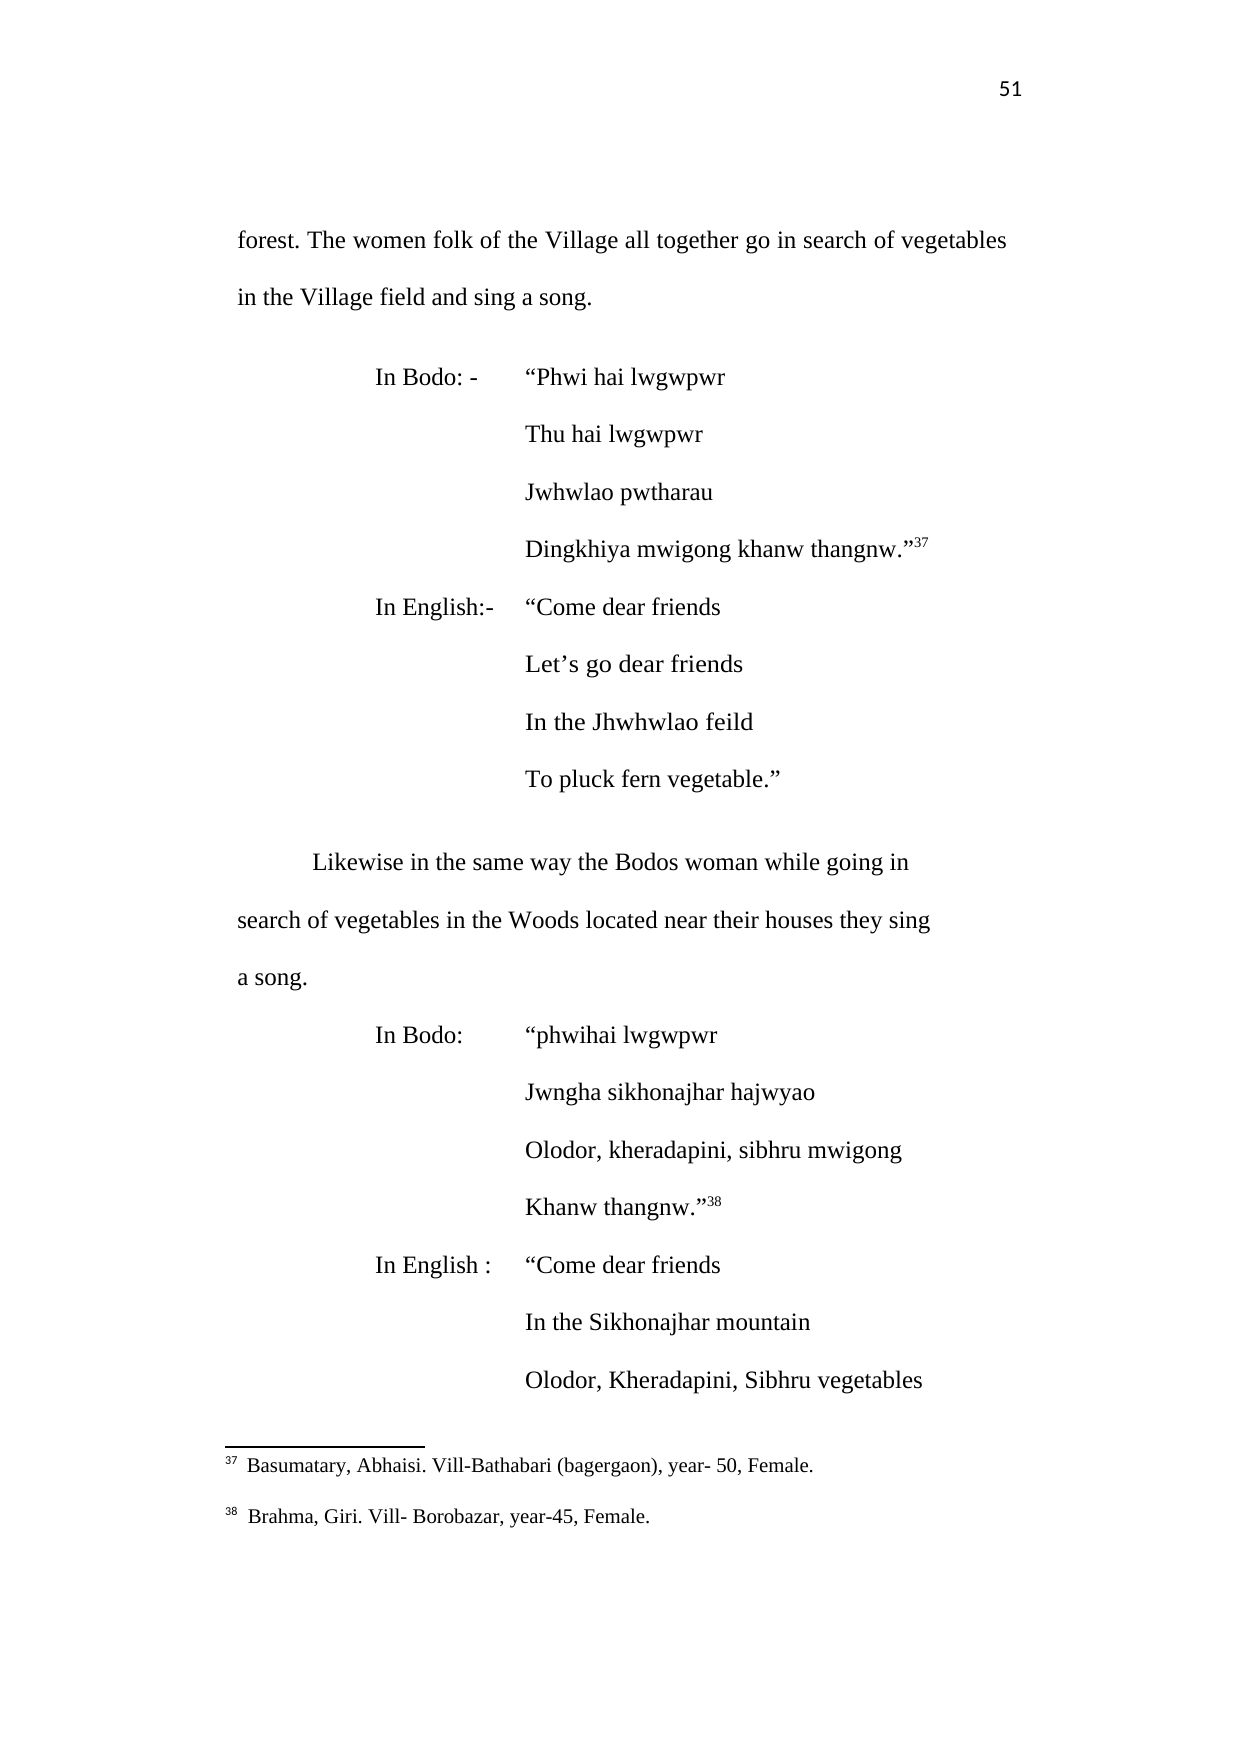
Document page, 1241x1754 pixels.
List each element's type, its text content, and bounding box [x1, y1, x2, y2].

text To pluck fern vegetable.” [450, 764, 1022, 793]
text In English : “Come dear friends [300, 1250, 1022, 1279]
text In Bodo: - “Phwi hai lwgwpwr [300, 362, 1022, 390]
text Thu hai lwgwpwr [450, 419, 1022, 448]
text In the Sikhonajhar mountain [450, 1307, 1022, 1336]
text Likewise in the same way the Bodos woman while going in search of vegetables in the Woods located near their houses they sing a song. [237, 847, 939, 991]
text In the Jhwhwlao feild [450, 707, 1022, 735]
text Jwngha sikhonajhar hajwyao [450, 1077, 1022, 1106]
text Khanw thangnw.” [450, 1192, 1022, 1221]
text Olodor, kheradapini, sibhru mwigong [450, 1135, 1022, 1164]
text Dingkhiya mwigong khanw thangnw.” [450, 534, 1022, 563]
text In English:- “Come dear friends [300, 592, 1022, 620]
text Jwhwlao pwtharau [450, 477, 1022, 505]
text Let’s go dear friends [450, 649, 1022, 678]
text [237, 225, 1008, 311]
text In Bodo: “phwihai lwgwpwr [312, 1020, 1022, 1049]
text Olodor, Kheradapini, Sibhru vegetables [450, 1365, 1022, 1394]
